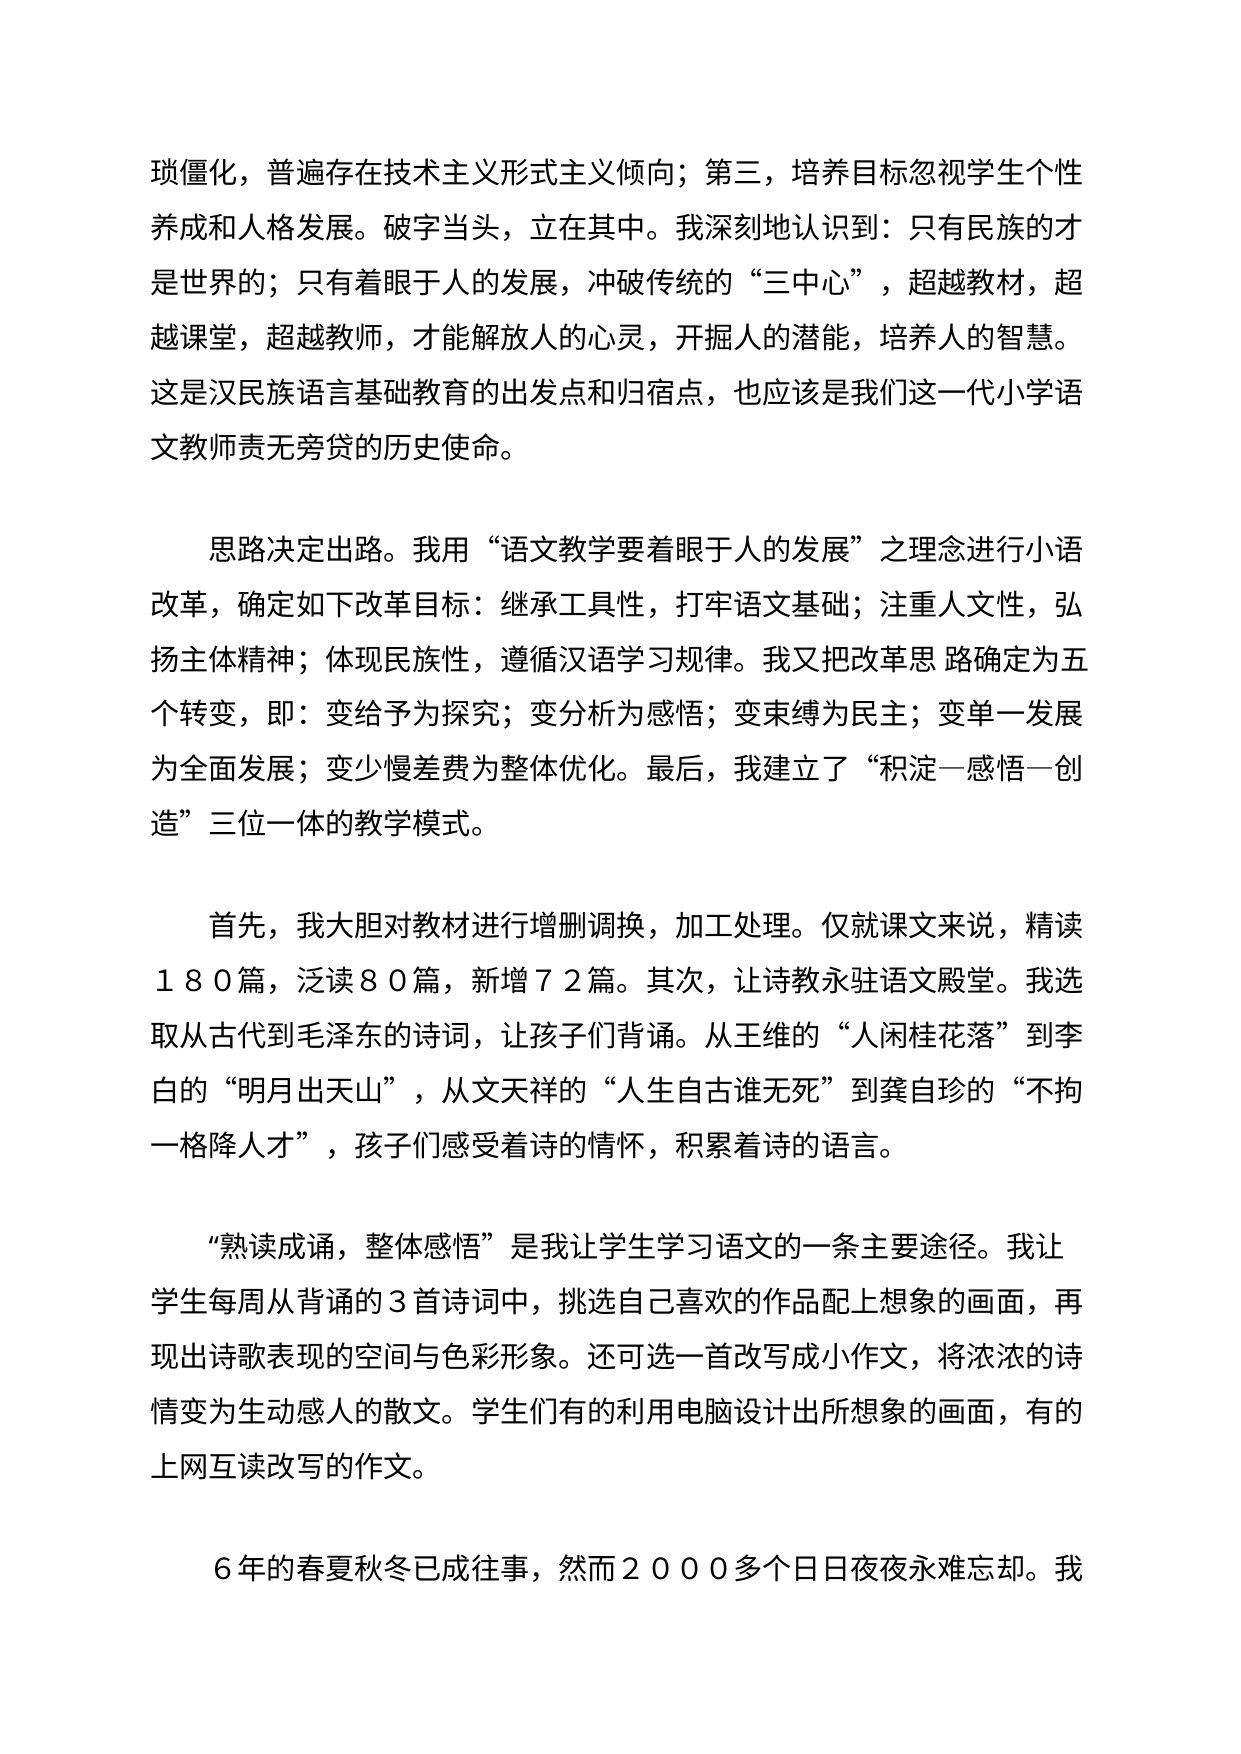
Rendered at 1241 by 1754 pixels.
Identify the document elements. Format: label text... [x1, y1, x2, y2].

text “熟读成诵，整体感悟”是我让学生学习语文的一条主要途径。我让学生每周从背诵的３首诗词中，挑选自己喜欢的作品配上想象的画面，再现出诗歌表现的空间与色彩形象。还可选一首改写成小作文，将浓浓的诗情变为生动感人的散文。学生们有的利用电脑设计出所想象的画面，有的上网互读改写的作文。 [150, 1224, 1090, 1486]
text 首先，我大胆对教材进行增删调换，加工处理。仅就课文来说，精读１８０篇，泛读８０篇，新增７２篇。其次，让诗教永驻语文殿堂。我选取从古代到毛泽东的诗词，让孩子们背诵。从王维的“人闲桂花落”到李白的“明月出天山”，从文天祥的“人生自古谁无死”到龚自珍的“不拘一格降人才”，孩子们感受着诗的情怀，积累着诗的语言。 [150, 902, 1090, 1164]
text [150, 1545, 1090, 1588]
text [150, 150, 1090, 467]
text 思路决定出路。我用“语文教学要着眼于人的发展”之理念进行小语改革，确定如下改革目标：继承工具性，打牢语文基础；注重人文性，弘扬主体精神；体现民族性，遵循汉语学习规律。我又把改革思 路确定为五个转变，即：变给予为探究；变分析为感悟；变束缚为民主；变单一发展为全面发展；变少慢差费为整体优化。最后，我建立了“积淀—感悟—创造”三位一体的教学模式。 [150, 526, 1090, 843]
